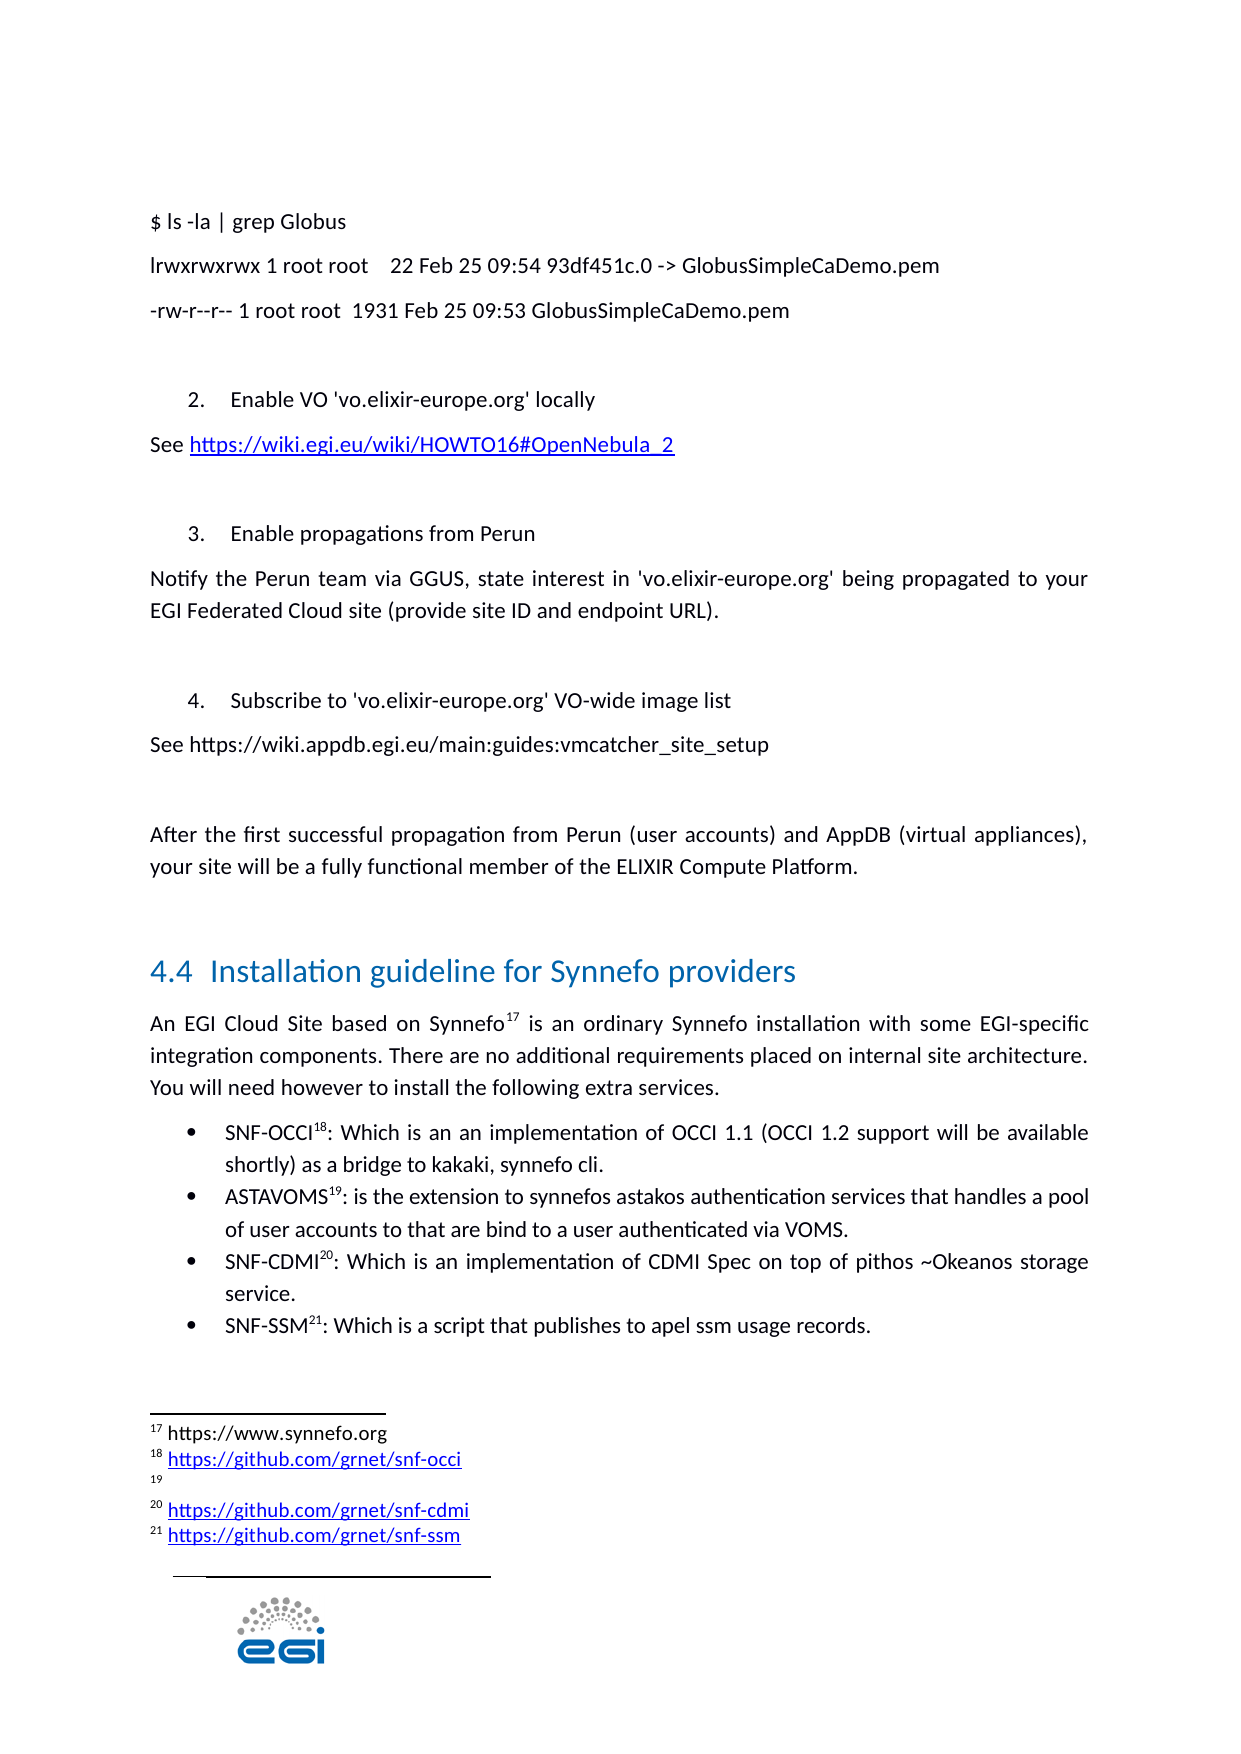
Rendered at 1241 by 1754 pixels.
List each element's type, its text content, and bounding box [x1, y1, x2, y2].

list SNF-OCCI: Which is an an implementation of OCCI 1.1 (OCCI 1.2 support will be available shortly) as a bridge to kakaki, synnefo cli. [187, 1118, 1090, 1178]
list ASTAVOMS: is the extension to synnefos astakos authentication services that handles a pool of user accounts to that are bind to a user authenticated via VOMS. [187, 1182, 1090, 1243]
list Subscribe to 'vo.elixir-europe.org' VO-wide image list [187, 686, 1090, 714]
text See https://wiki.egi.eu/wiki/HOWTO16#OpenNebula_2 [150, 430, 1090, 458]
list Enable VO 'vo.elixir-europe.org' locally [187, 386, 1090, 413]
text -rw-r--r-- 1 root root 1931 Feb 25 09:53 GlobusSimpleCaDemo.pem [150, 296, 1090, 324]
subtitle Installation guideline for Synnefo providers [150, 950, 1090, 991]
list Enable propagations from Perun [187, 519, 1090, 548]
text After the first successful propagation from Perun (user accounts) and AppDB (virtual appliances), your site will be a fully functional member of the ELIXIR Compute Platform. [150, 820, 1090, 880]
text Notify the Perun team via GGUS, state interest in 'vo.elixir-europe.org' being propagated to your EGI Federated Cloud site (provide site ID and endpoint URL). [150, 564, 1090, 624]
text See https://wiki.appdb.egi.eu/main:guides:vmcatcher_site_setup [150, 731, 1090, 758]
list SNF-SSM: Which is a script that publishes to apel ssm usage records. [187, 1311, 1090, 1339]
text An EGI Cloud Site based on Synnefo is an ordinary Synnefo installation with some EGI-specific integration components. There are no additional requirements placed on internal site architecture. You will need however to install the following extra services. [150, 1009, 1090, 1101]
list SNF-CDMI: Which is an implementation of CDMI Spec on top of pithos ~Okeanos storage service. [187, 1247, 1090, 1307]
text $ ls -la | grep Globus [150, 207, 1090, 235]
text lrwxrwxrwx 1 root root 22 Feb 25 09:54 93df451c.0 -> GlobusSimpleCaDemo.pem [150, 251, 1090, 279]
picture [217, 1595, 343, 1666]
